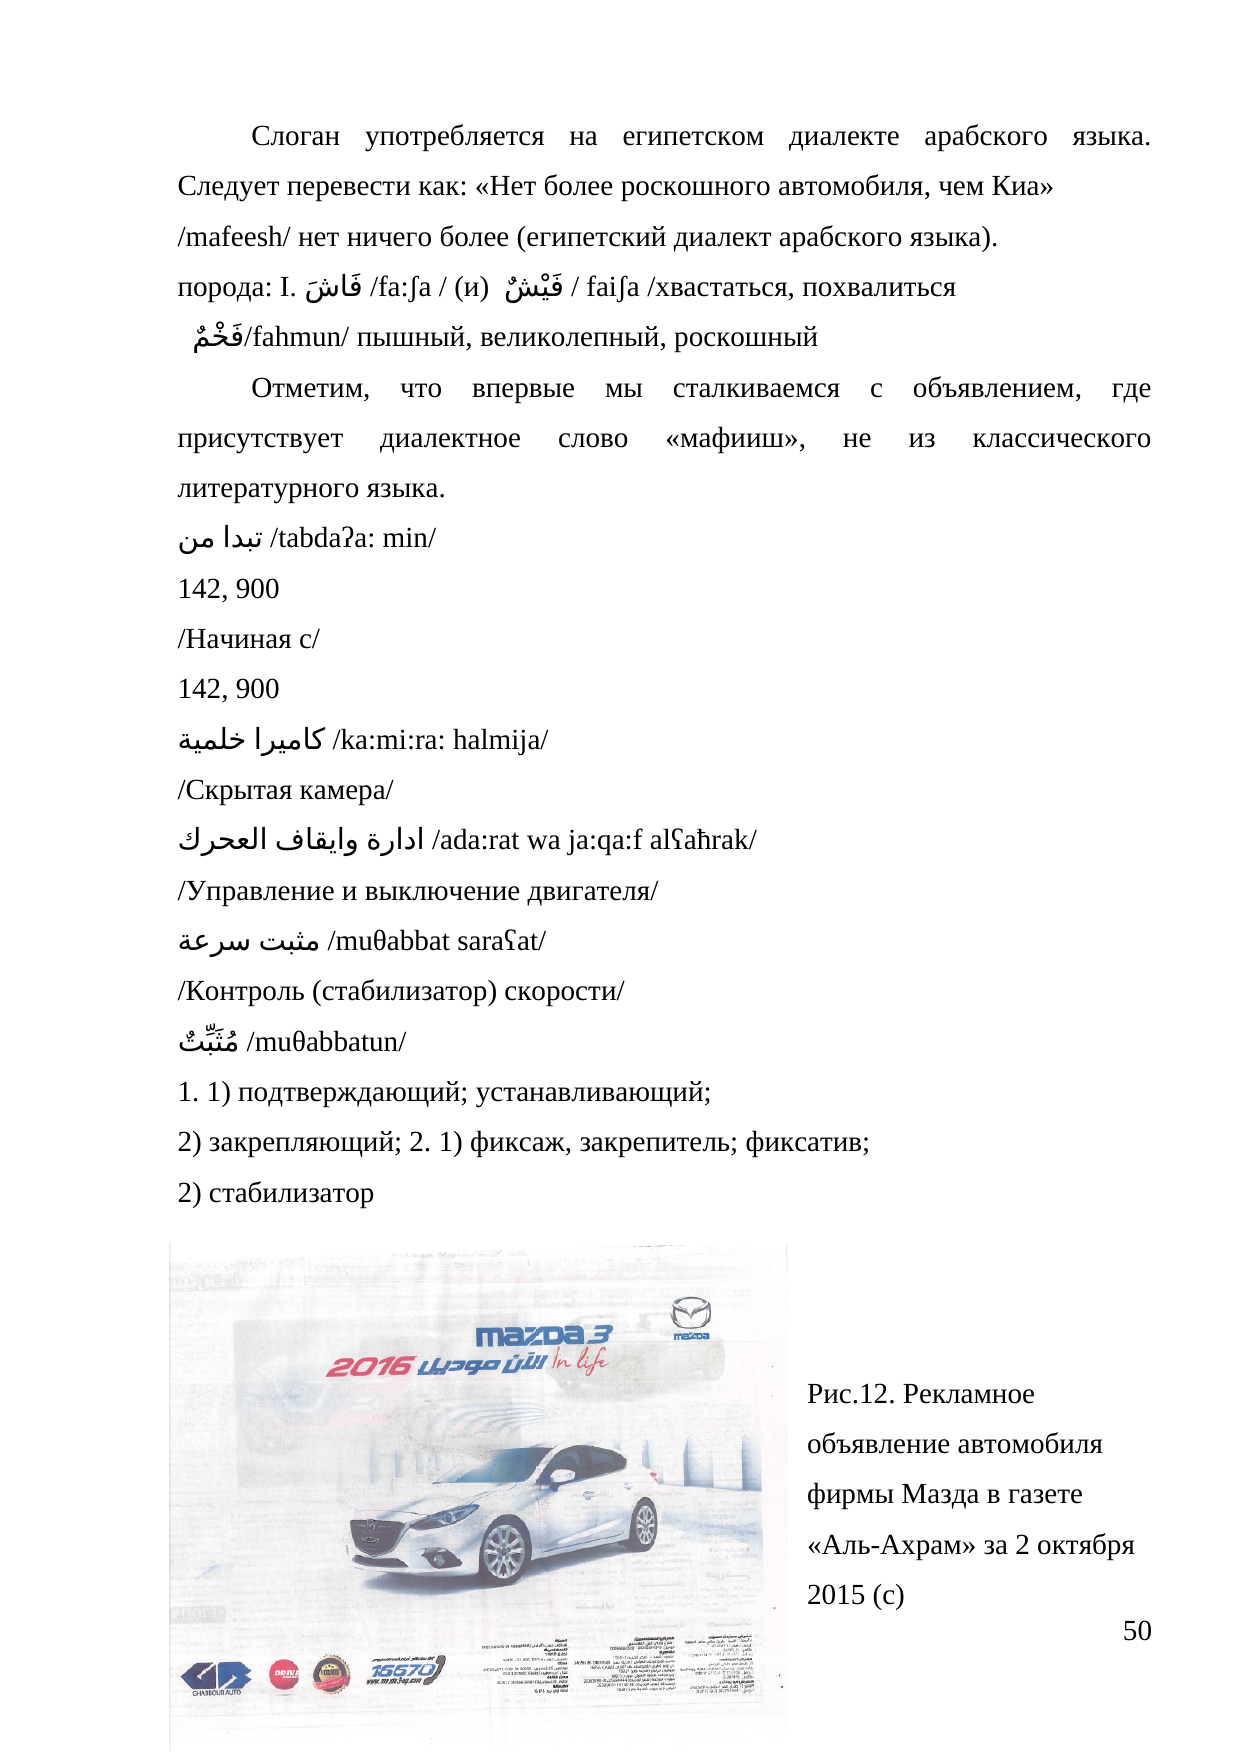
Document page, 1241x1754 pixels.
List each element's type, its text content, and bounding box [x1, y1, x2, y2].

text /Начиная с/ [177, 621, 1152, 655]
text Отметим, что впервые мы сталкиваемся с объявлением, где присутствует диалектное слово «мафииш», не из классического литературного языка. [177, 370, 1152, 504]
text объявление автомобиля фирмы Мазда в газете «Аль-Ахрам» за 2 октября 2015 (c) [787, 1426, 1152, 1611]
text /mafeesh/ нет ничего более (египетский диалект арабского языка). [177, 219, 1152, 252]
text ادارة وايقاف العحرك /ada:rat wa ja:qa:f alʕaħrak/ [177, 822, 1152, 856]
text /Управление и выключение двигателя/ [177, 873, 1152, 906]
text 142, 900 [177, 672, 1152, 705]
text مُثَبِّتٌ /muθabbatun/ 1. 1) подтверждающий; устанавливающий; 2) закрепляющий; 2. 1) фиксаж, закрепитель; фиксатив; 2) стабилизатор [177, 1024, 1152, 1208]
text /Скрытая камера/ [177, 772, 1152, 806]
text كاميرا خلمية /ka:mi:ra: halmija/ [177, 722, 1152, 755]
picture [169, 1243, 787, 1751]
text Слоган употребляется на египетском диалекте арабского языка. Следует перевести как: «Нет более роскошного автомобиля, чем Киа» [177, 118, 1152, 202]
text مثبت سرعة /muθabbat saraʕat/ [177, 923, 1152, 957]
text Рис.12. Рекламное [787, 1376, 1152, 1409]
text 142, 900 [177, 571, 1152, 604]
text فَخْمٌ/fahmun/ пышный, великолепный, роскошный [177, 319, 1152, 353]
text /Контроль (стабилизатор) скорости/ [177, 973, 1152, 1007]
text порода: I. فَاشَ /fa:ʃa / (и) فَيْشٌ / faiʃa /хвастаться, похвалиться [177, 269, 1152, 303]
text تبدا من /tabdaʔa: min/ [177, 521, 1152, 554]
